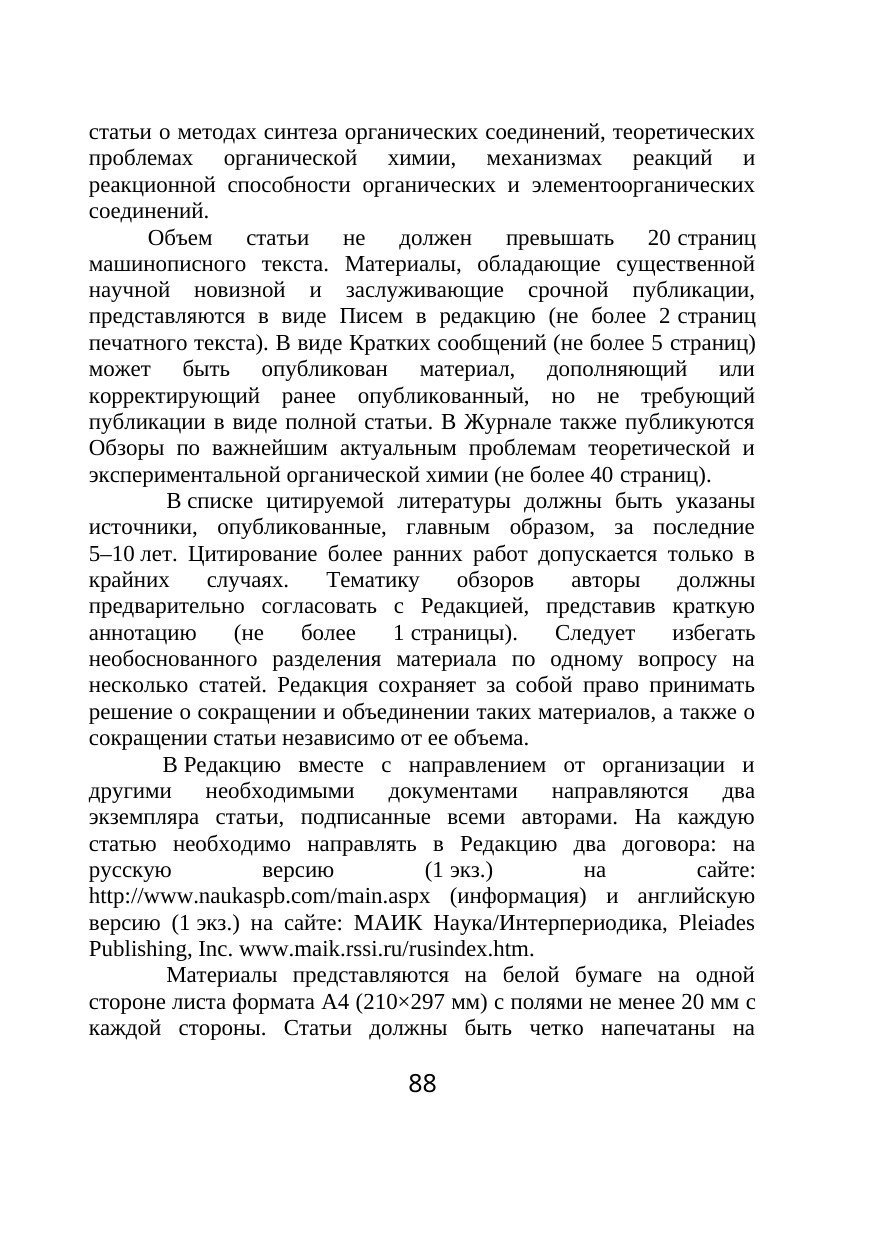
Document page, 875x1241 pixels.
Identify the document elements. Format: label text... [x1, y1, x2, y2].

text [89, 961, 756, 1041]
text В списке цитируемой литературы должны быть указаны источники, опубликованные, главным образом, за последние 5–10 лет. Цитирование более ранних работ допускается только в крайних случаях. Тематику обзоров авторы должны предварительно согласовать с Редакцией, представив краткую аннотацию (не более 1 страницы). Следует избегать необоснованного разделения материала по одному вопросу на несколько статей. Редакция сохраняет за собой право принимать решение о сокращении и объединении таких материалов, а также о сокращении статьи независимо от ее объема. [89, 487, 756, 751]
text В Редакцию вместе с направлением от организации и другими необходимыми документами направляются два экземпляра статьи, подписанные всеми авторами. На каждую статью необходимо направлять в Редакцию два договора: на русскую версию (1 экз.) на сайте: http://www.naukaspb.com/main.aspx (информация) и английскую версию (1 экз.) на сайте: МАИК Наука/Интерпериодика, Pleiades Publishing, Inc. www.maik.rssi.ru/rusindex.htm. [89, 751, 756, 961]
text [89, 118, 756, 223]
text Объем статьи не должен превышать 20 страниц машинописного текста. Материалы, обладающие существенной научной новизной и заслуживающие срочной публикации, представляются в виде Писем в редакцию (не более 2 страниц печатного текста). В виде Кратких сообщений (не более 5 страниц) может быть опубликован материал, дополняющий или корректирующий ранее опубликованный, но не требующий публикации в виде полной статьи. В Журнале также публикуются Обзоры по важнейшим актуальным проблемам теоретической и экспериментальной органической химии (не более 40 страниц). [89, 223, 756, 487]
